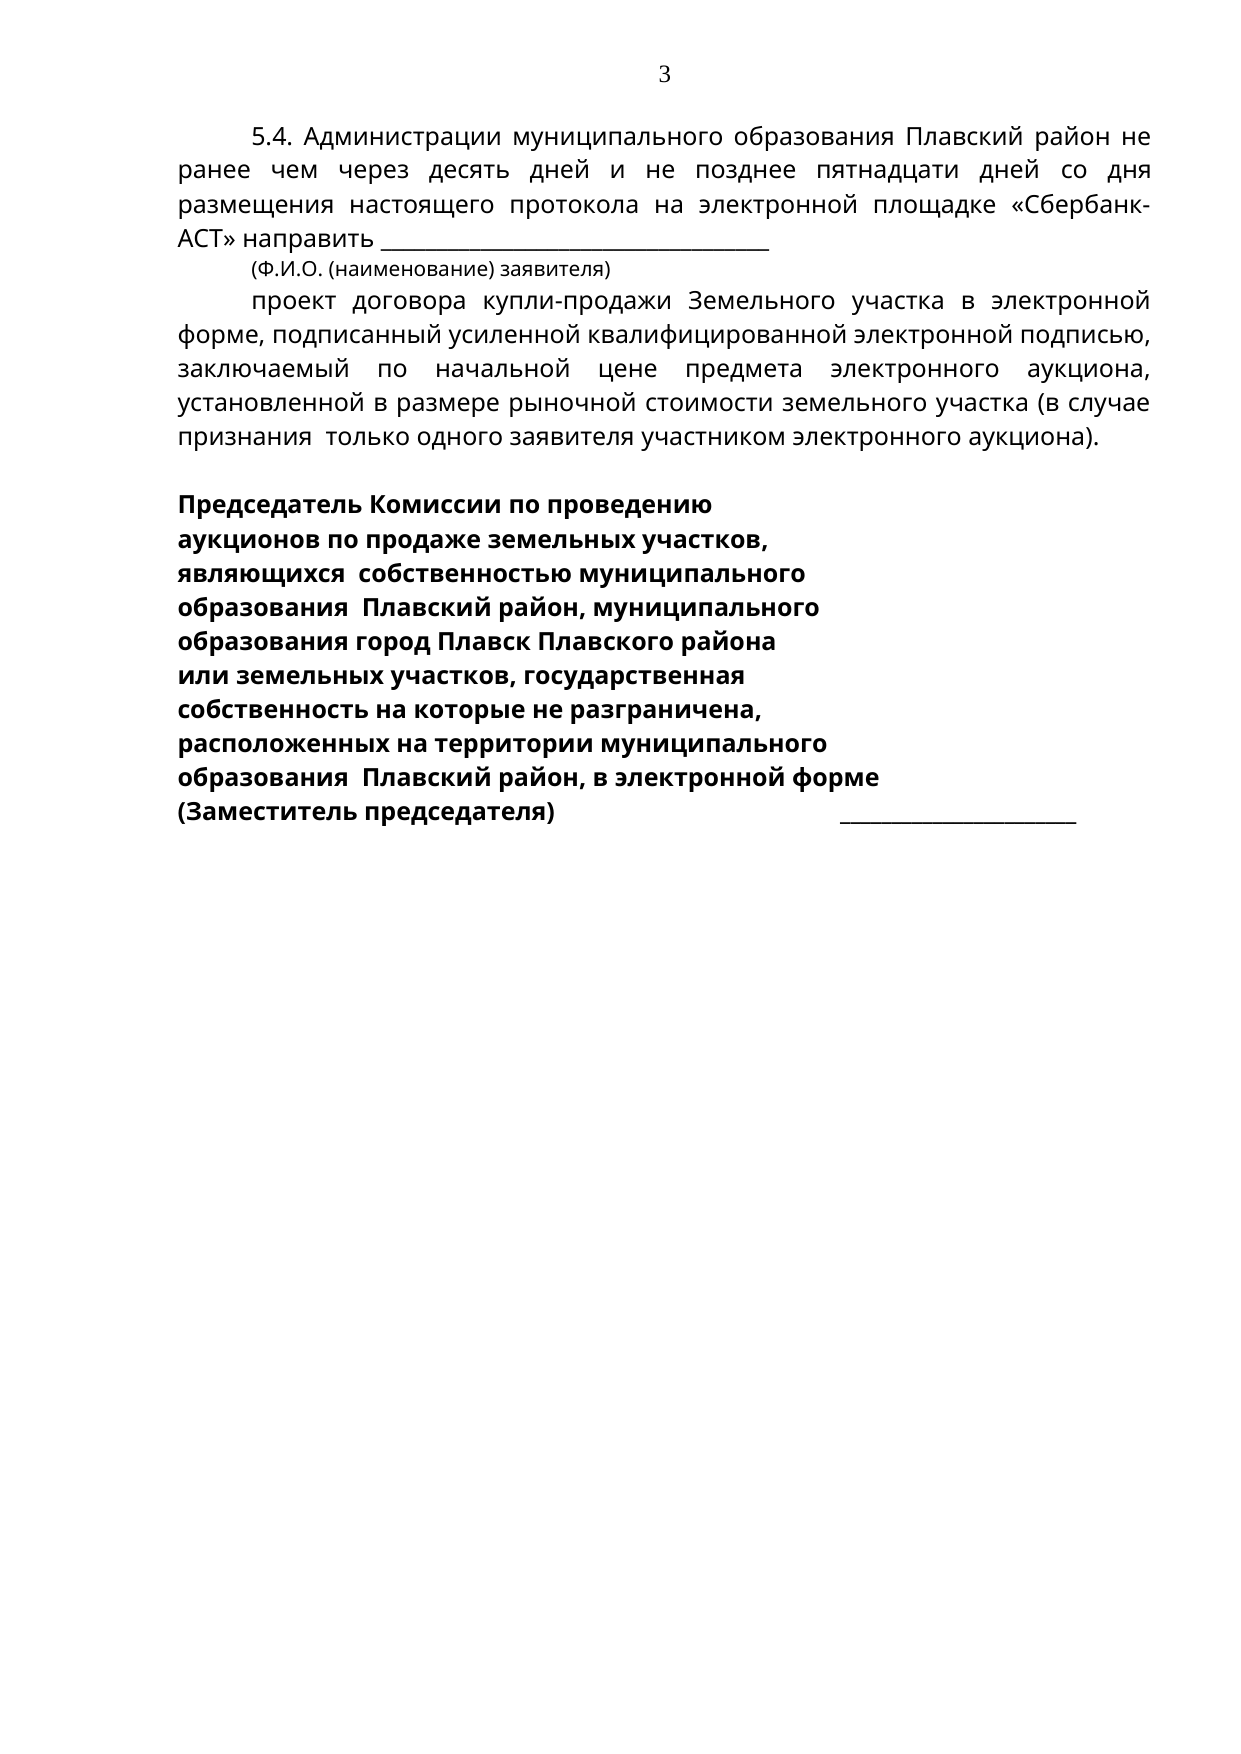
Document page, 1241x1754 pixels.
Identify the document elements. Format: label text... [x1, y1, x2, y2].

text образования Плавский район, в электронной форме [177, 760, 1152, 794]
text (Заместитель председателя) _______________________ [177, 794, 1152, 828]
text собственность на которые не разграничена, [177, 692, 1152, 726]
text (Ф.И.О. (наименование) заявителя) [177, 254, 1152, 283]
text проект договора купли-продажи Земельного участка в электронной форме, подписанный усиленной квалифицированной электронной подписью, заключаемый по начальной цене предмета электронного аукциона, установленной в размере рыночной стоимости земельного участка (в случае признания только одного заявителя участником электронного аукциона). [177, 283, 1152, 453]
text образования город Плавск Плавского района [177, 623, 1152, 657]
text расположенных на территории муниципального [177, 726, 1152, 760]
text 5.4. Администрации муниципального образования Плавский район не ранее чем через десять дней и не позднее пятнадцати дней со дня размещения настоящего протокола на электронной площадке «Сбербанк-АСТ» направить ___________________________________ [177, 118, 1152, 254]
text аукционов по продаже земельных участков, [177, 521, 1152, 555]
text или земельных участков, государственная [177, 657, 1152, 692]
text образования Плавский район, муниципального [177, 589, 1152, 623]
text являющихся собственностью муниципального [177, 555, 1152, 589]
text Председатель Комиссии по проведению [177, 487, 1152, 521]
